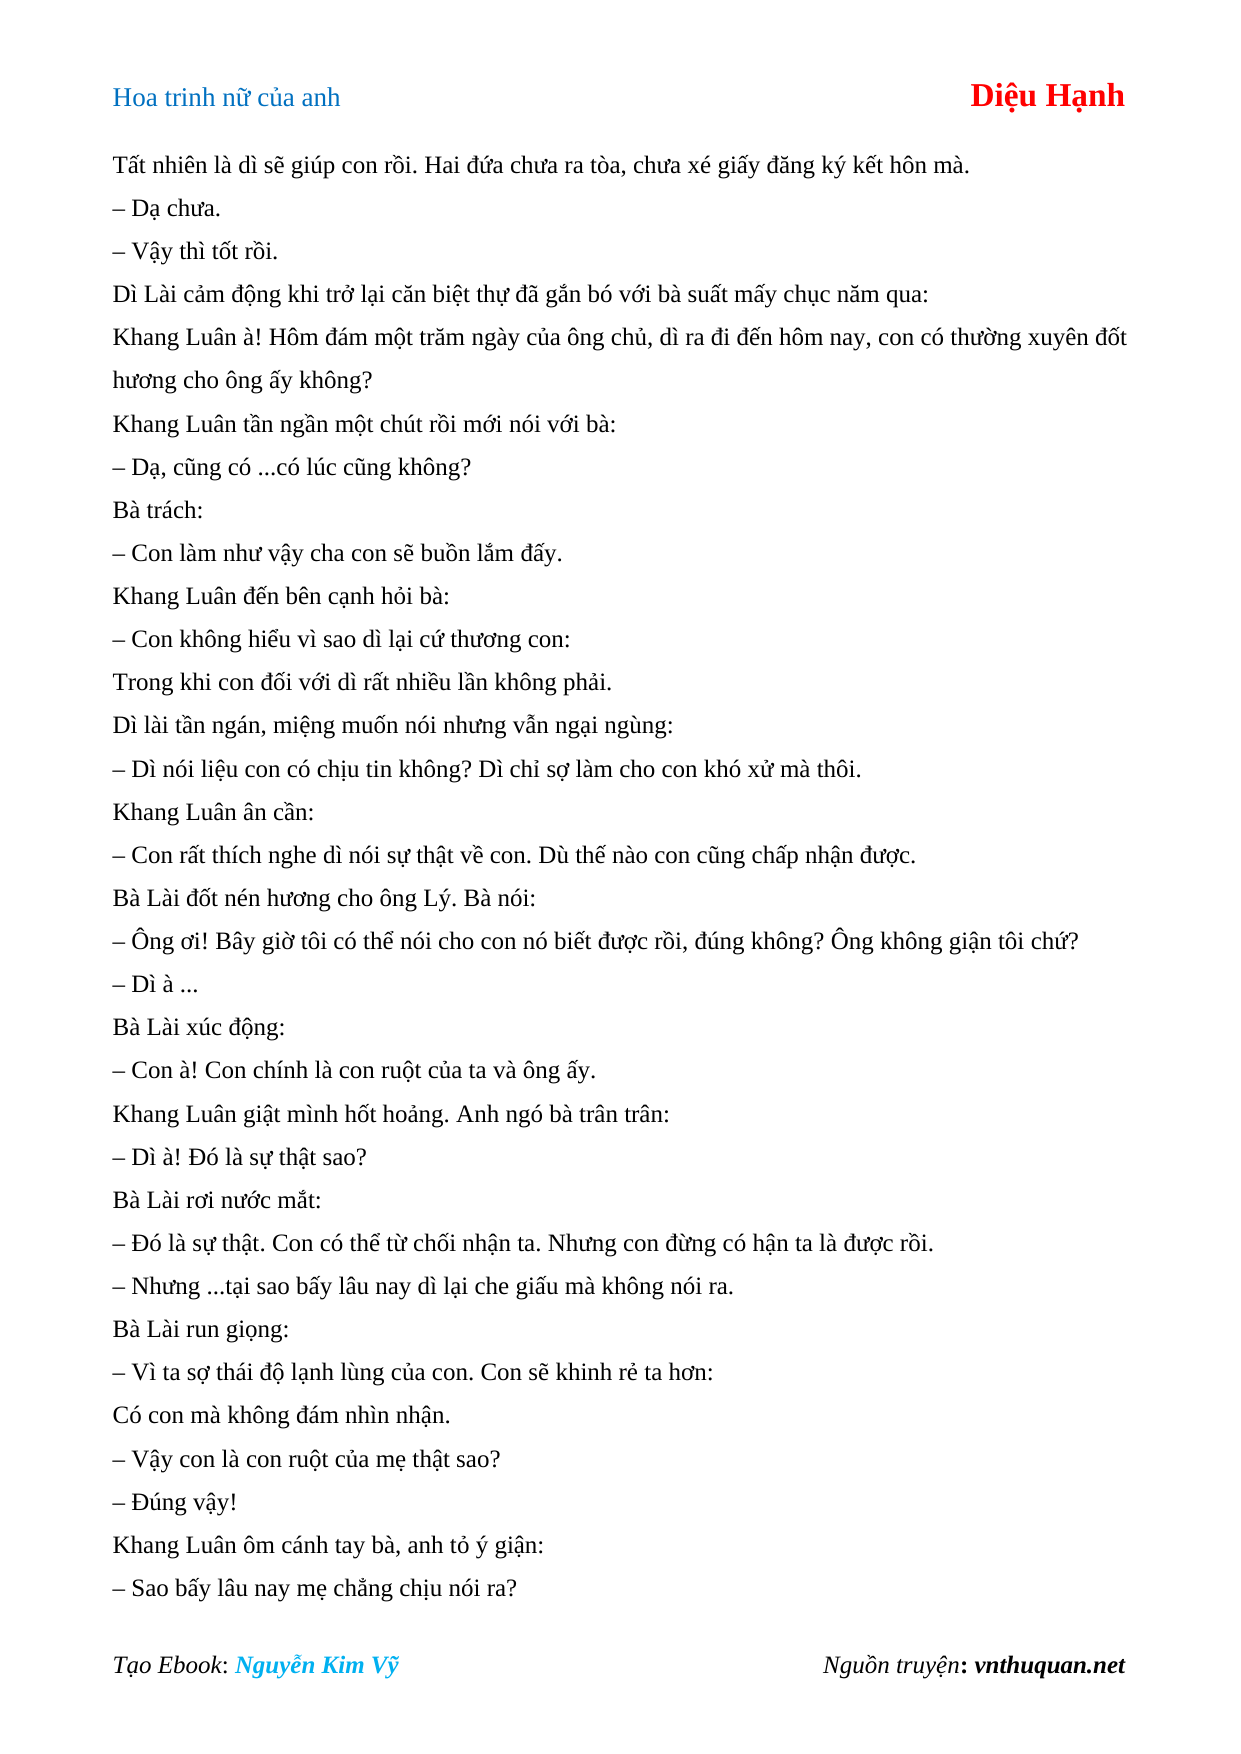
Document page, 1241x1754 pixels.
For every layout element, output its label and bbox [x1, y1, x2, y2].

text [112, 150, 1128, 1602]
